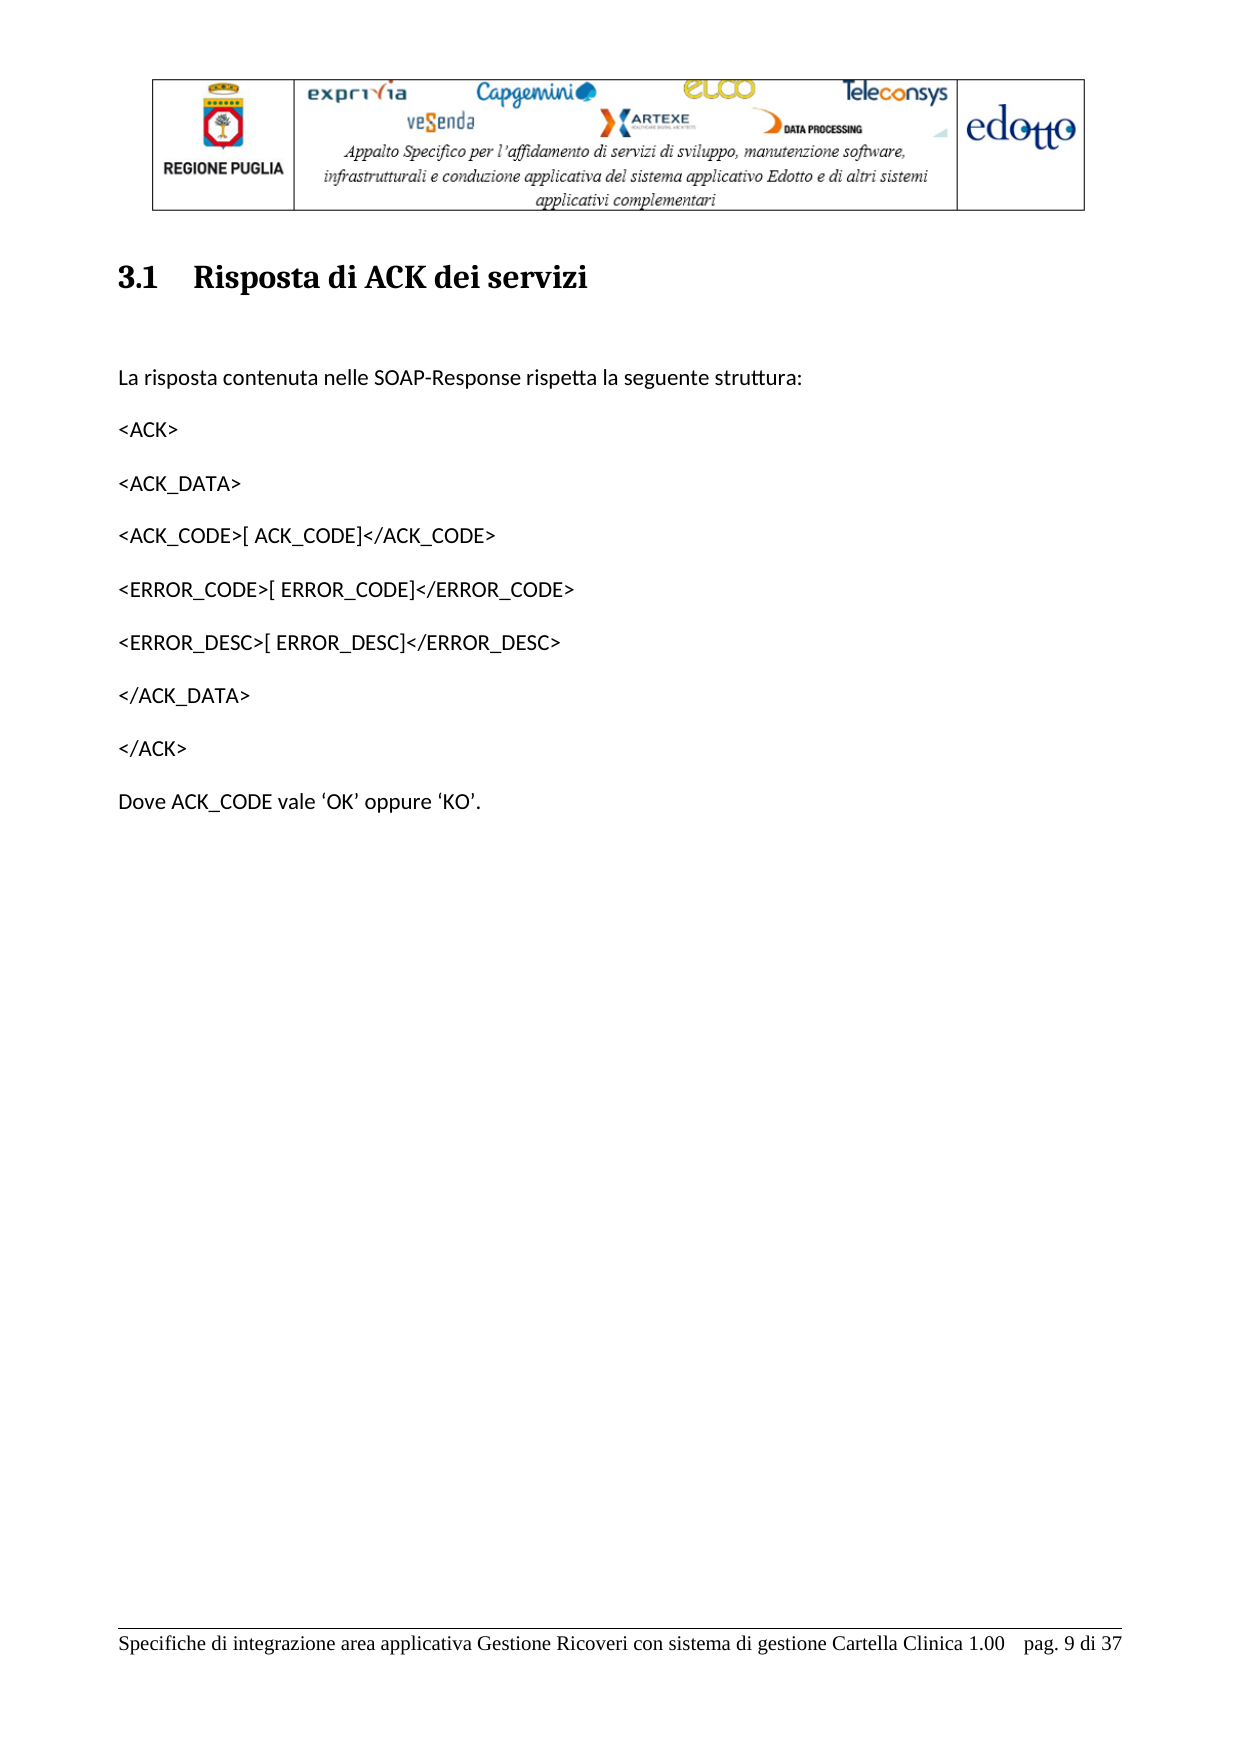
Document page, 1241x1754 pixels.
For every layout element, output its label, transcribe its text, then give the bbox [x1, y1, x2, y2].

text </ACK_DATA> [118, 681, 1122, 709]
picture [147, 73, 1093, 218]
subtitle Risposta di ACK dei servizi [118, 259, 1122, 297]
text <ERROR_CODE>[ ERROR_CODE]</ERROR_CODE> [118, 575, 1122, 603]
text <ACK_CODE>[ ACK_CODE]</ACK_CODE> [118, 522, 1122, 550]
text <ERROR_DESC>[ ERROR_DESC]</ERROR_DESC> [118, 628, 1122, 656]
text <ACK> [118, 416, 1122, 444]
text Dove ACK_CODE vale ‘OK’ oppure ‘KO’. [118, 787, 1122, 815]
text </ACK> [118, 734, 1122, 762]
text <ACK_DATA> [118, 469, 1122, 497]
text La risposta contenuta nelle SOAP-Response rispetta la seguente struttura: [118, 363, 1122, 391]
